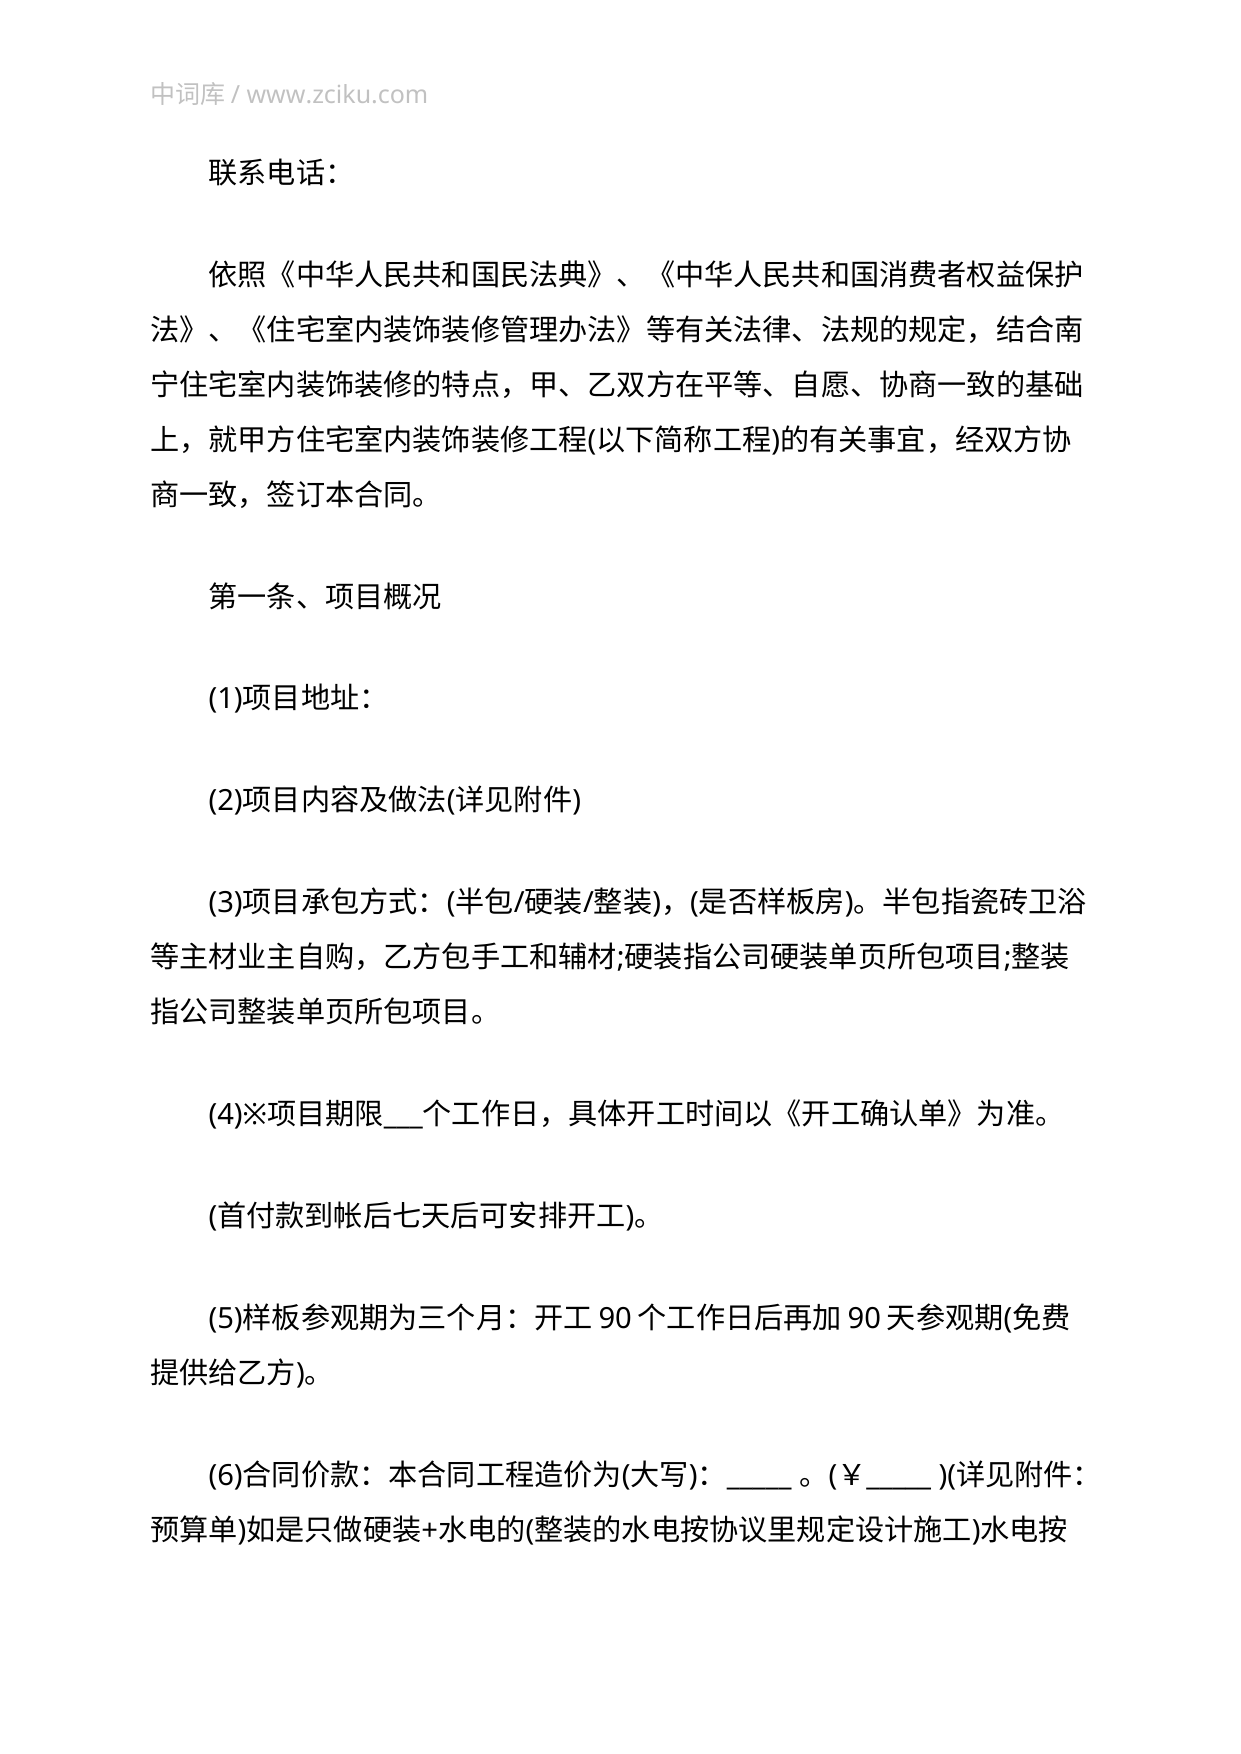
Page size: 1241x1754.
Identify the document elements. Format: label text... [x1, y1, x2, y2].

text (1)项目地址： [150, 675, 1090, 717]
text (2)项目内容及做法(详见附件) [150, 777, 1090, 819]
text 第一条、项目概况 [150, 573, 1090, 616]
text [150, 1452, 1090, 1549]
text (4)※项目期限___个工作日，具体开工时间以《开工确认单》为准。 [150, 1091, 1090, 1133]
text (首付款到帐后七天后可安排开工)。 [150, 1193, 1090, 1235]
text 联系电话： [150, 150, 1090, 192]
text (5)样板参观期为三个月：开工90个工作日后再加90天参观期(免费提供给乙方)。 [150, 1295, 1090, 1392]
text 依照《中华人民共和国民法典》、《中华人民共和国消费者权益保护法》、《住宅室内装饰装修管理办法》等有关法律、法规的规定，结合南宁住宅室内装饰装修的特点，甲、乙双方在平等、自愿、协商一致的基础上，就甲方住宅室内装饰装修工程(以下简称工程)的有关事宜，经双方协商一致，签订本合同。 [150, 252, 1090, 514]
text (3)项目承包方式：(半包/硬装/整装)，(是否样板房)。半包指瓷砖卫浴等主材业主自购，乙方包手工和辅材;硬装指公司硬装单页所包项目;整装指公司整装单页所包项目。 [150, 879, 1090, 1031]
